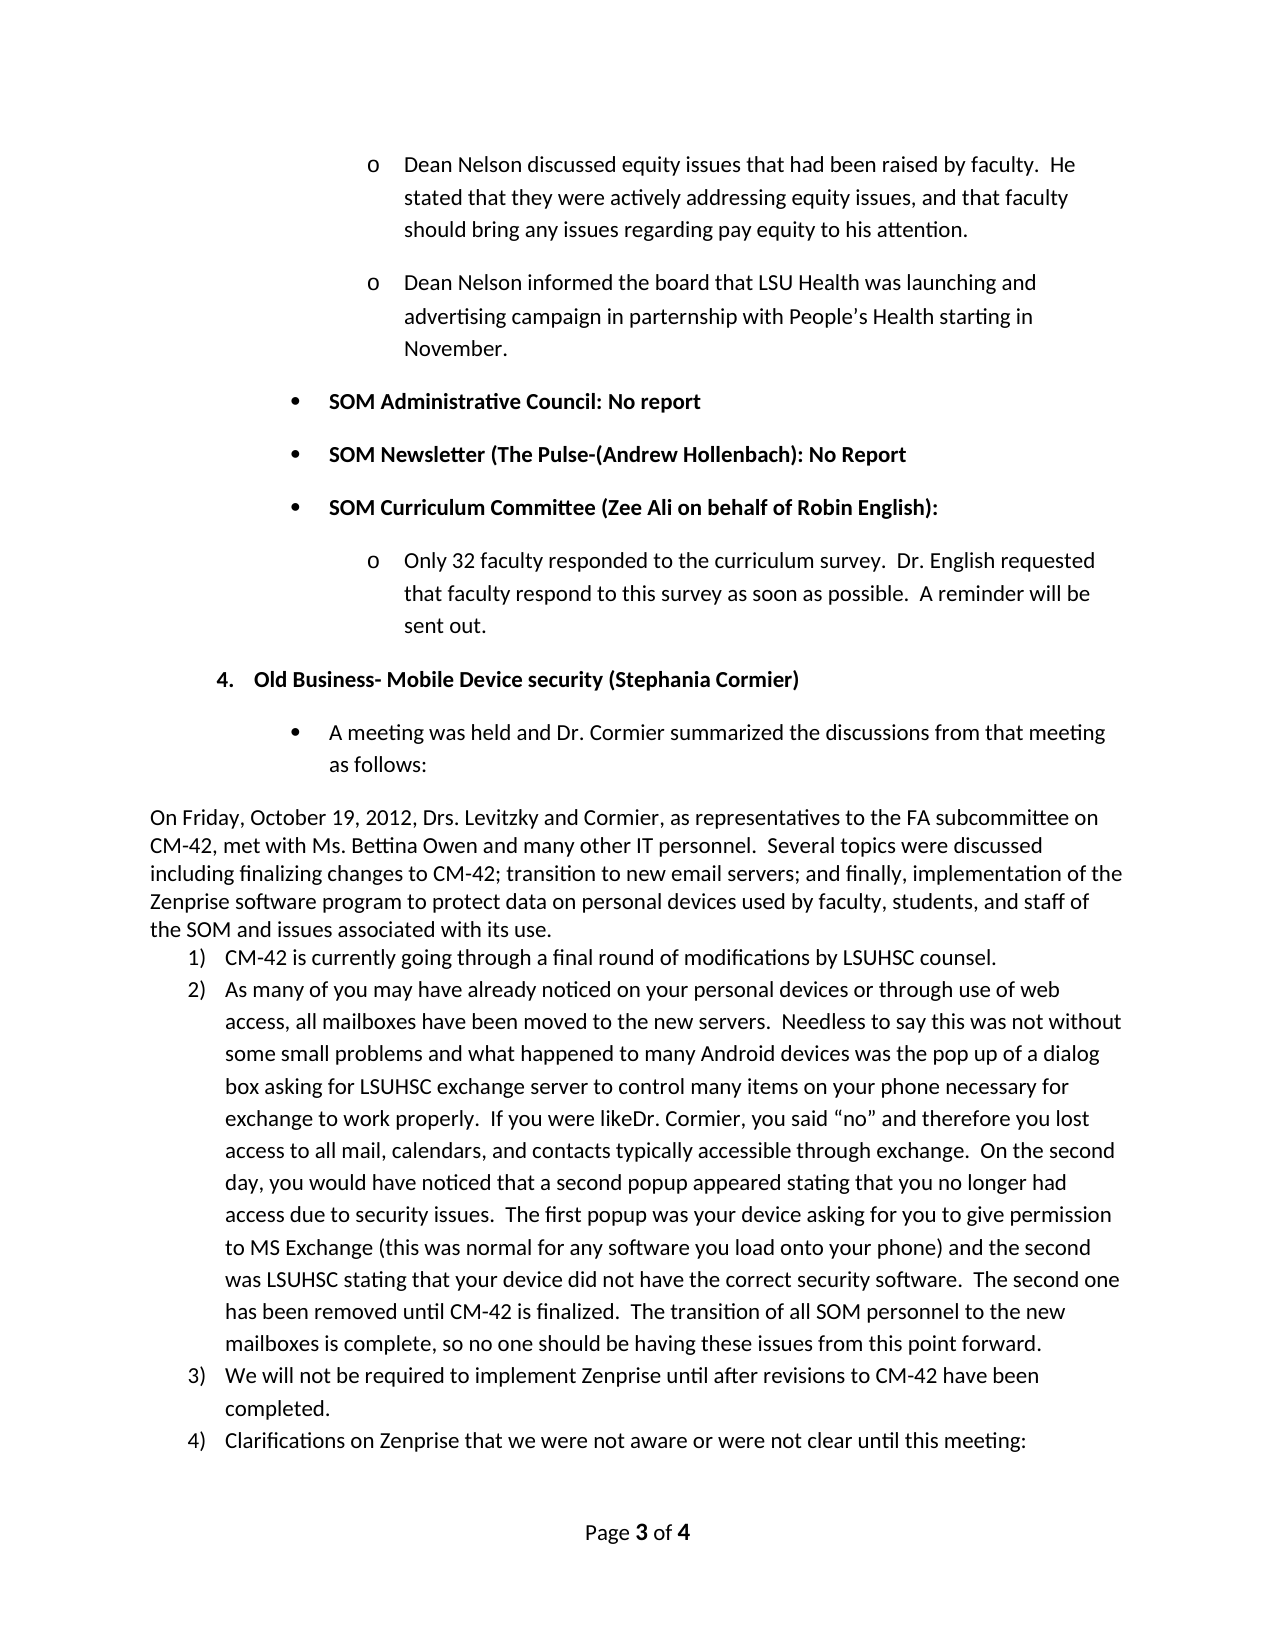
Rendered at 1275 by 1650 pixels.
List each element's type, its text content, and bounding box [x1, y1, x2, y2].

list SOM Administrative Council: No report [291, 387, 1125, 415]
text On Friday, October 19, 2012, Drs. Levitzky and Cormier, as representatives to the FA subcommittee on CM-42, met with Ms. Bettina Owen and many other IT personnel. Several topics were discussed including finalizing changes to CM-42; transition to new email servers; and finally, implementation of the Zenprise software program to protect data on personal devices used by faculty, students, and staff of the SOM and issues associated with its use. [150, 803, 1125, 943]
list SOM Curriculum Committee (Zee Ali on behalf of Robin English): [291, 493, 1125, 521]
list A meeting was held and Dr. Cormier summarized the discussions from that meeting as follows: [291, 718, 1125, 778]
list SOM Newsletter (The Pulse-(Andrew Hollenbach): No Report [291, 440, 1125, 468]
list Clarifications on Zenprise that we were not aware or were not clear until this meeting: [187, 1426, 1125, 1454]
list CM-42 is currently going through a final round of modifications by LSUHSC counsel. [187, 943, 1125, 971]
list Old Business- Mobile Device security (Stephania Cormier) [216, 665, 1125, 693]
list Dean Nelson discussed equity issues that had been raised by faculty. He stated that they were actively addressing equity issues, and that faculty should bring any issues regarding pay equity to his attention. [366, 150, 1125, 243]
list Only 32 faculty responded to the curriculum survey. Dr. English requested that faculty respond to this survey as soon as possible. A reminder will be sent out. [366, 546, 1125, 640]
list We will not be required to implement Zenprise until after revisions to CM-42 have been completed. [187, 1361, 1125, 1422]
list As many of you may have already noticed on your personal devices or through use of web access, all mailboxes have been moved to the new servers. Needless to say this was not without some small problems and what happened to many Android devices was the pop up of a dialog box asking for LSUHSC exchange server to control many items on your phone necessary for exchange to work properly. If you were likeDr. Cormier, you said “no” and therefore you lost access to all mail, calendars, and contacts typically accessible through exchange. On the second day, you would have noticed that a second popup appeared stating that you no longer had access due to security issues. The first popup was your device asking for you to give permission to MS Exchange (this was normal for any software you load onto your phone) and the second was LSUHSC stating that your device did not have the correct security software. The second one has been removed until CM-42 is finalized. The transition of all SOM personnel to the new mailboxes is complete, so no one should be having these issues from this point forward. [187, 975, 1125, 1357]
list Dean Nelson informed the board that LSU Health was launching and advertising campaign in parternship with People’s Health starting in November. [366, 268, 1125, 362]
